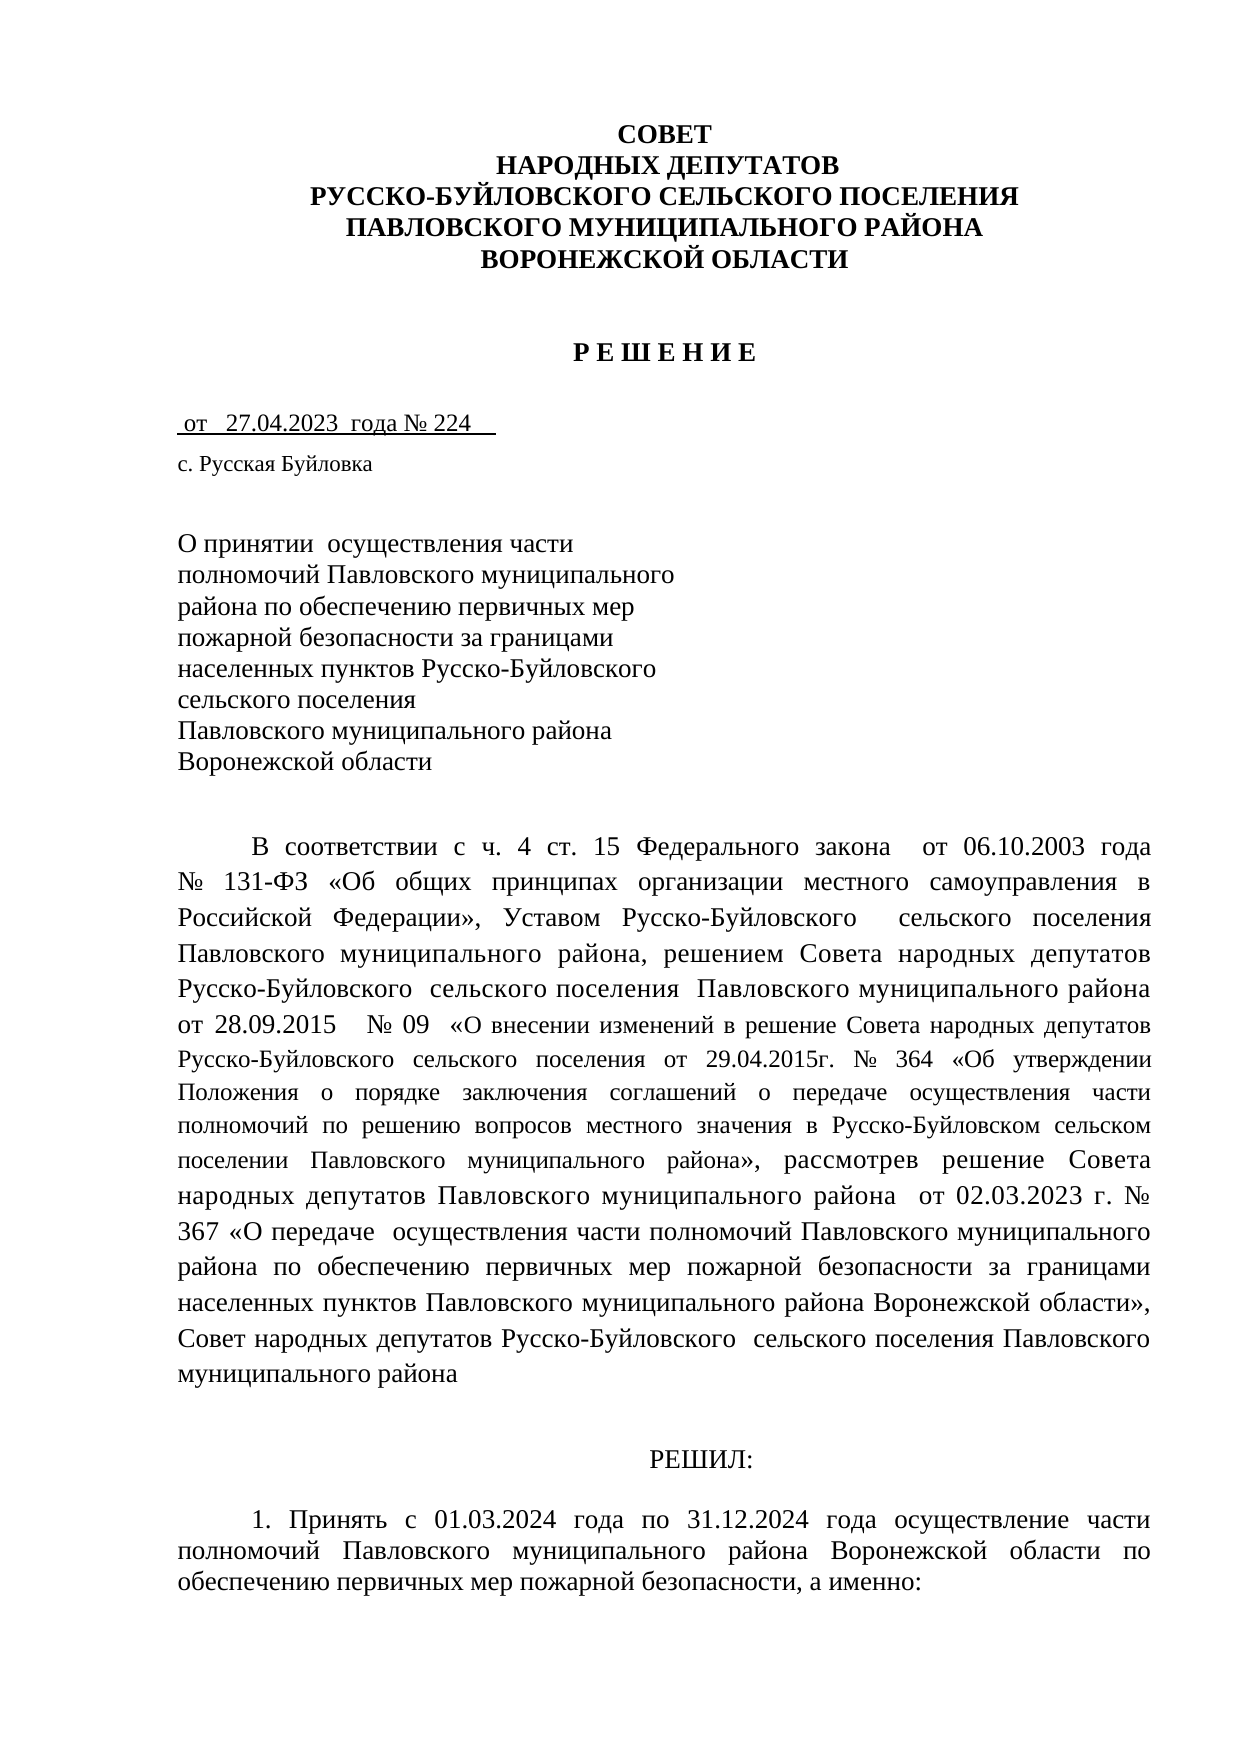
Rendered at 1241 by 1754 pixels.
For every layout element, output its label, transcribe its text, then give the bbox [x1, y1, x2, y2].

text с. Русская Буйловка [177, 450, 1152, 476]
text СОВЕТ [177, 118, 1152, 149]
text Павловского муниципального района [177, 714, 1152, 746]
text РУССКО-БУЙЛОВСКОГО СЕЛЬСКОГО ПОСЕЛЕНИЯ [177, 180, 1152, 212]
text сельского поселения [177, 683, 1152, 714]
text Р Е Ш Е Н И Е [177, 336, 1152, 367]
text ПАВЛОВСКОГО МУНИЦИПАЛЬНОГО РАЙОНА [177, 212, 1152, 243]
text О принятии осуществления части [177, 527, 1152, 559]
text района по обеспечению первичных мер [177, 590, 1152, 621]
text 1. Принять с 01.03.2024 года по 31.12.2024 года осуществление части полномочий Павловского муниципального района Воронежской области по обеспечению первичных мер пожарной безопасности, а именно: [177, 1503, 1152, 1596]
text НАРОДНЫХ ДЕПУТАТОВ [177, 149, 1152, 180]
text от 27.04.2023 года № 224 [177, 408, 1152, 437]
text В соответствии с ч. 4 ст. 15 Федерального закона от 06.10.2003 года № 131-ФЗ «Об общих принципах организации местного самоуправления в Российской Федерации», Уставом Русско-Буйловского сельского поселения Павловского муниципального района, решением Совета народных депутатов Русско-Буйловского сельского поселения Павловского муниципального района от 28.09.2015 № 09 «О внесении изменений в решение Совета народных депутатов Русско-Буйловского сельского поселения от 29.04.2015г. № 364 «Об утверждении Положения о порядке заключения соглашений о передаче осуществления части полномочий по решению вопросов местного значения в Русско-Буйловском сельском поселении Павловского муниципального района», рассмотрев решение Совета народных депутатов Павловского муниципального района от 02.03.2023 г. № 367 «О передаче осуществления части полномочий Павловского муниципального района по обеспечению первичных мер пожарной безопасности за границами населенных пунктов Павловского муниципального района Воронежской области», Совет народных депутатов Русско-Буйловского сельского поселения Павловского муниципального района [177, 830, 1152, 1389]
text РЕШИЛ: [177, 1443, 1152, 1474]
text полномочий Павловского муниципального [177, 559, 1152, 590]
text населенных пунктов Русско-Буйловского [177, 652, 1152, 683]
text пожарной безопасности за границами [177, 621, 1152, 652]
text ВОРОНЕЖСКОЙ ОБЛАСТИ [177, 243, 1152, 274]
text Воронежской области [177, 746, 1152, 777]
